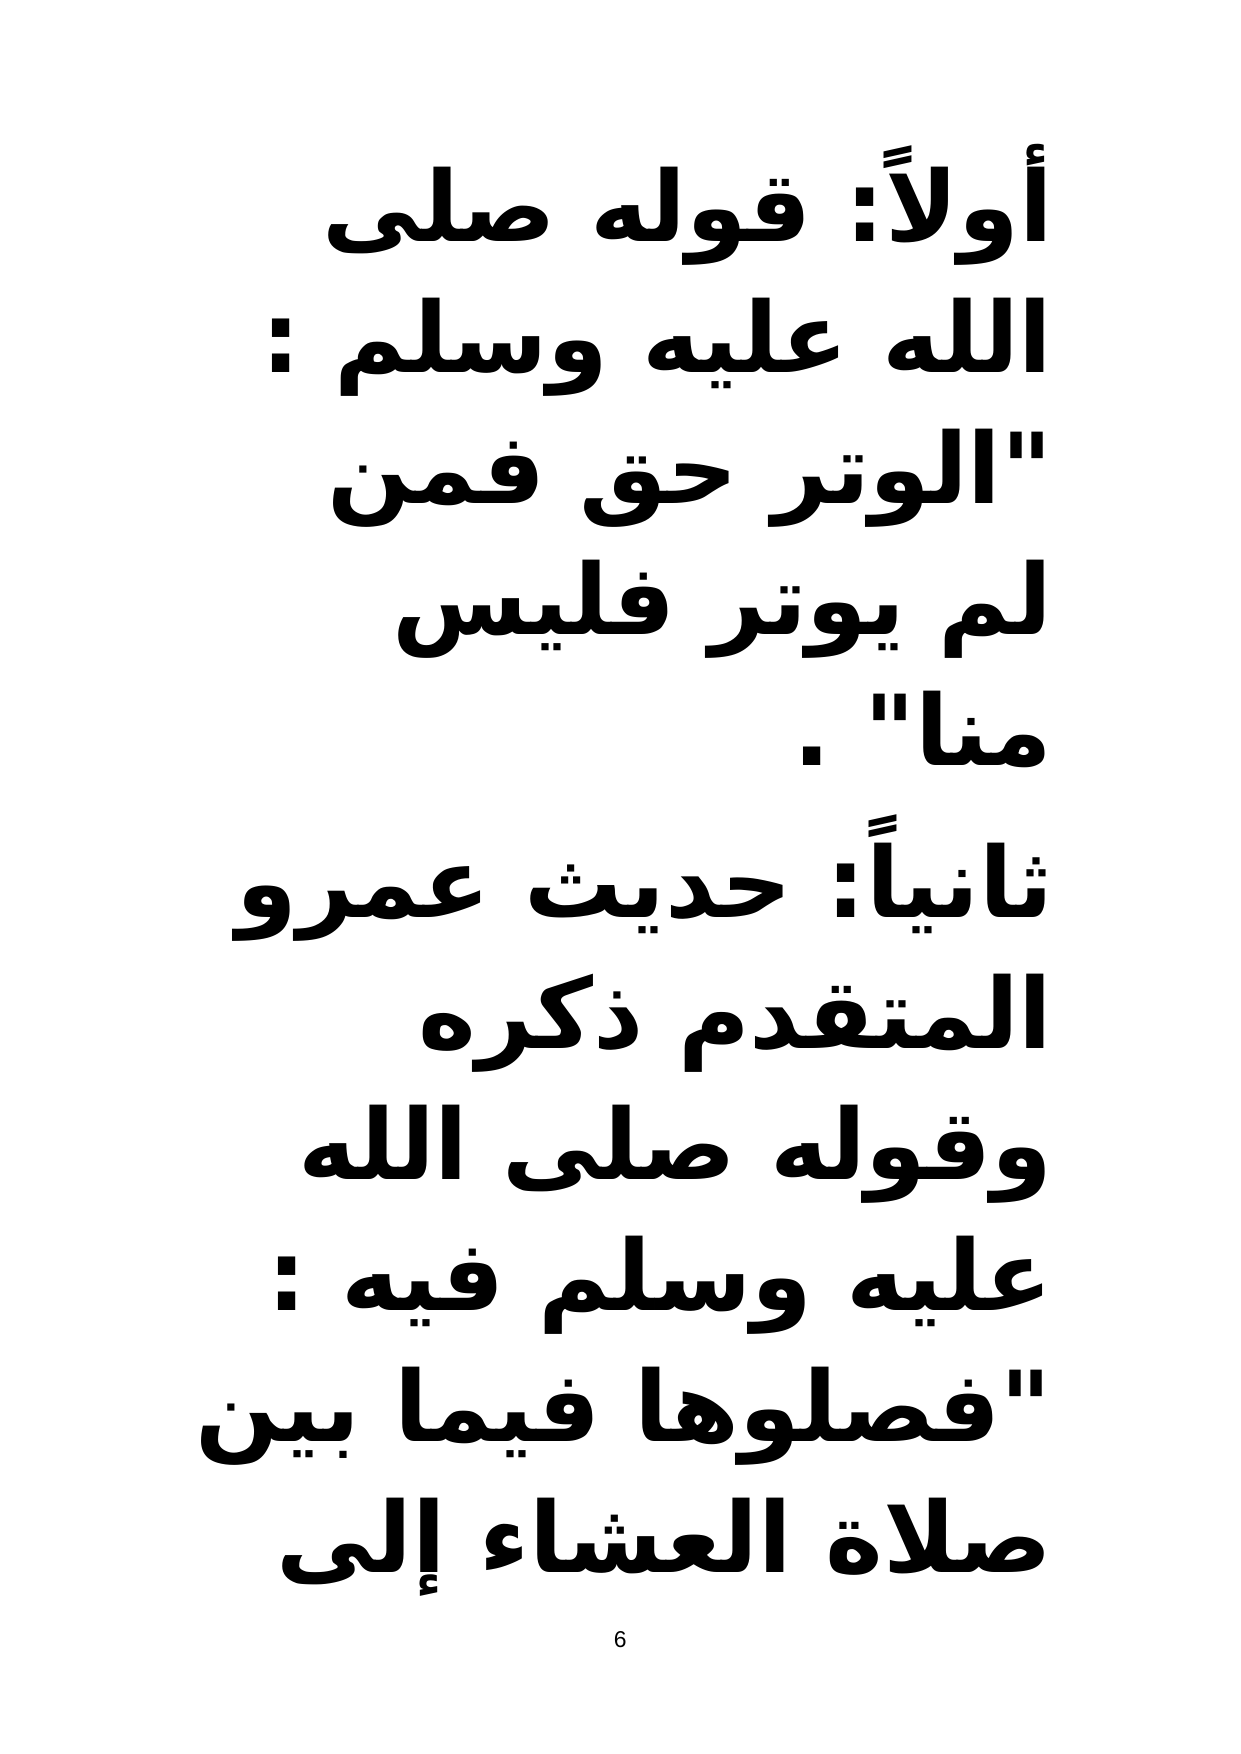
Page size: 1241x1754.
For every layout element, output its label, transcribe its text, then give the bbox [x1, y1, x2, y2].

text أولاً: قوله صلى الله عليه وسلم : "الوتر حق فمن لم يوتر فليس منا" . [187, 150, 1053, 788]
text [187, 826, 1053, 1595]
